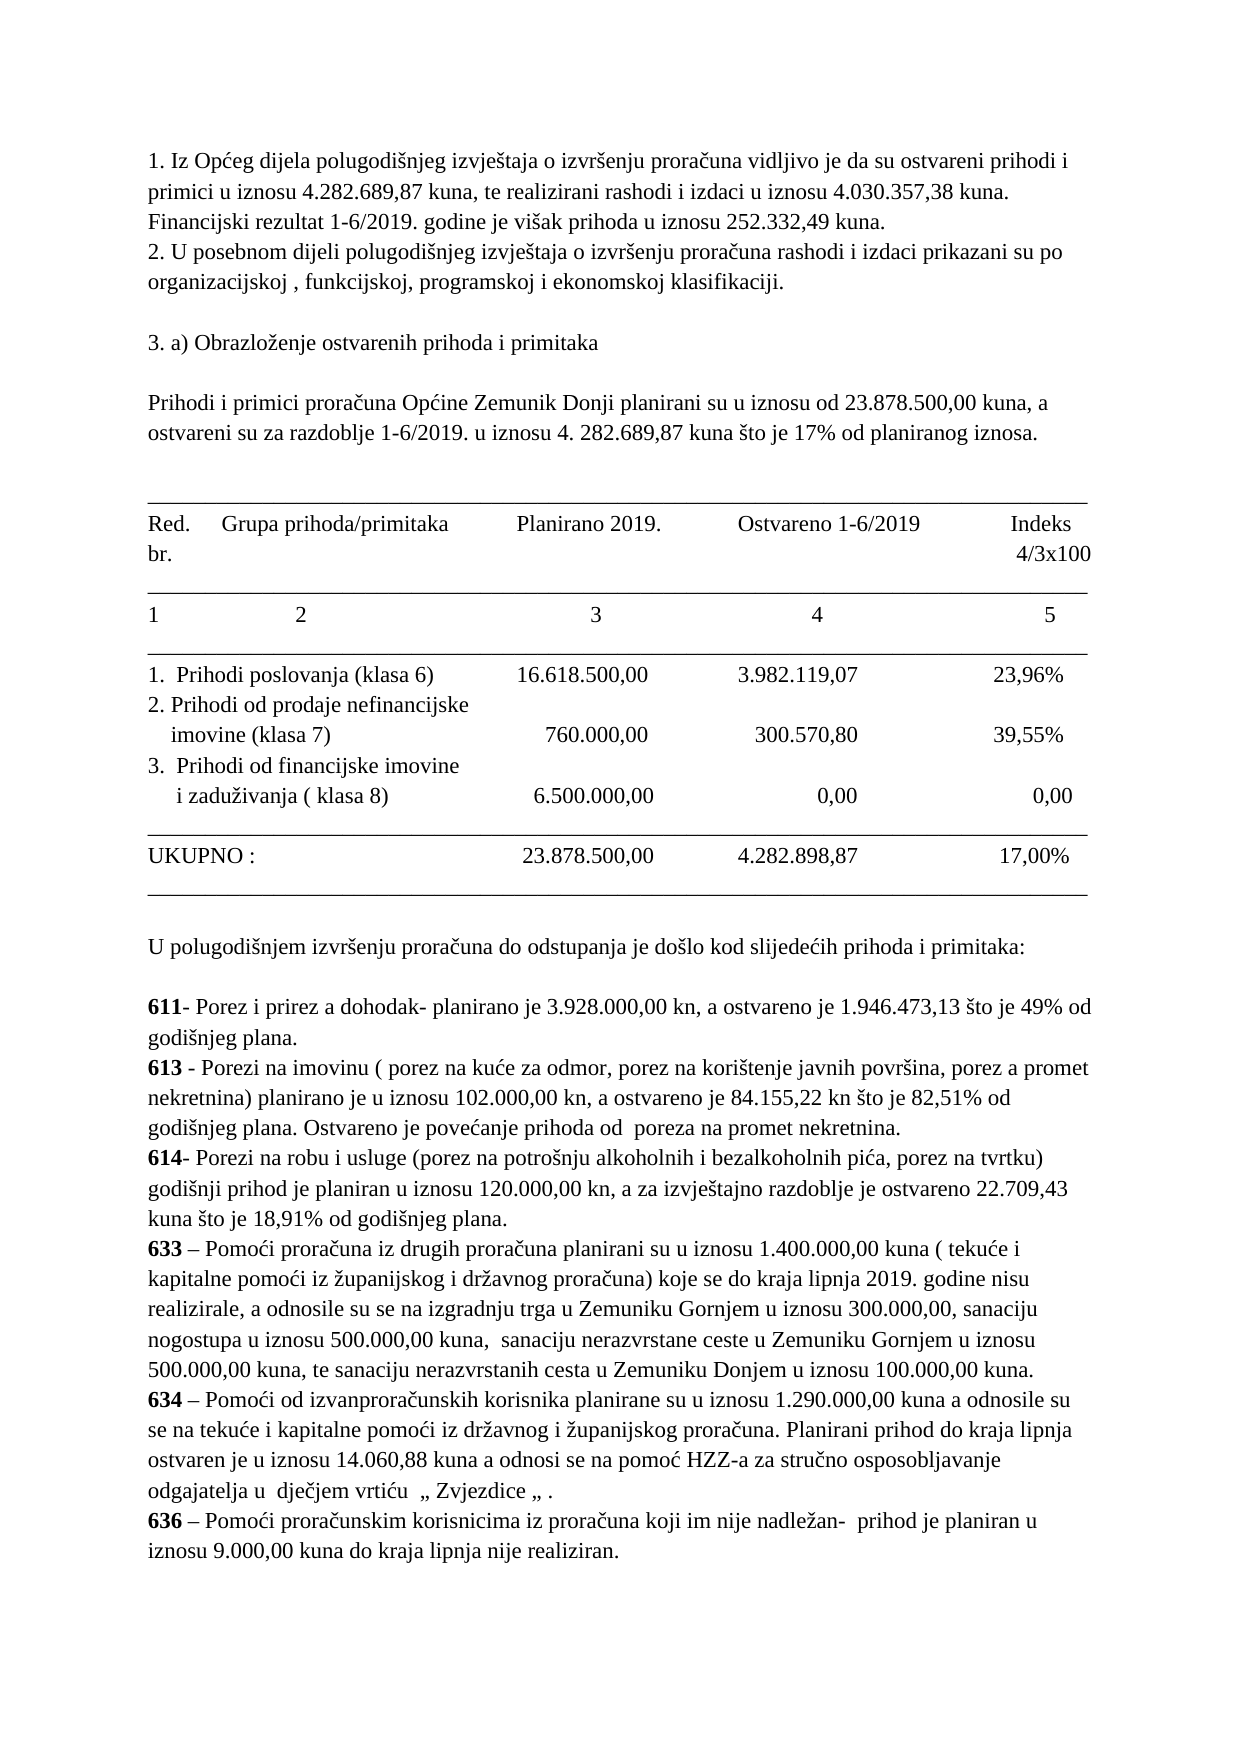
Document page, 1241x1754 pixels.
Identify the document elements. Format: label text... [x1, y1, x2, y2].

text Red. Grupa prihoda/primitaka Planirano 2019. Ostvareno 1-6/2019 Indeks [148, 510, 1093, 536]
text __________________________________________________________________________________ [148, 631, 1093, 657]
text __________________________________________________________________________________ [148, 873, 1093, 899]
text Prihodi i primici proračuna Općine Zemunik Donji planirani su u iznosu od 23.878.500,00 kuna, a ostvareni su za razdoblje 1-6/2019. u iznosu 4. 282.689,87 kuna što je 17% od planiranog iznosa. [148, 389, 1093, 446]
text 613 - Porezi na imovinu ( porez na kuće za odmor, porez na korištenje javnih površina, porez a promet nekretnina) planirano je u iznosu 102.000,00 kn, a ostvareno je 84.155,22 kn što je 82,51% od godišnjeg plana. Ostvareno je povećanje prihoda od poreza na promet nekretnina. [148, 1054, 1093, 1141]
text 3. a) Obrazloženje ostvarenih prihoda i primitaka [148, 329, 1093, 355]
text imovine (klasa 7) 760.000,00 300.570,80 39,55% [148, 722, 1093, 748]
text U polugodišnjem izvršenju proračuna do odstupanja je došlo kod slijedećih prihoda i primitaka: [148, 933, 1093, 959]
text __________________________________________________________________________________ [148, 571, 1093, 597]
text __________________________________________________________________________________ [148, 480, 1093, 506]
text 1. Prihodi poslovanja (klasa 6) 16.618.500,00 3.982.119,07 23,96% [148, 661, 1093, 687]
text 636 – Pomoći proračunskim korisnicima iz proračuna koji im nije nadležan- prihod je planiran u iznosu 9.000,00 kuna do kraja lipnja nije realiziran. [148, 1507, 1093, 1563]
text 634 – Pomoći od izvanproračunskih korisnika planirane su u iznosu 1.290.000,00 kuna a odnosile su se na tekuće i kapitalne pomoći iz državnog i županijskog proračuna. Planirani prihod do kraja lipnja ostvaren je u iznosu 14.060,88 kuna a odnosi se na pomoć HZZ-a za stručno osposobljavanje odgajatelja u dječjem vrtiću „ Zvjezdice „ . [148, 1386, 1093, 1503]
text 2. U posebnom dijeli polugodišnjeg izvještaja o izvršenju proračuna rashodi i izdaci prikazani su po organizacijskoj , funkcijskoj, programskoj i ekonomskoj klasifikaciji. [148, 238, 1093, 295]
text 1. Iz Općeg dijela polugodišnjeg izvještaja o izvršenju proračuna vidljivo je da su ostvareni prihodi i primici u iznosu 4.282.689,87 kuna, te realizirani rashodi i izdaci u iznosu 4.030.357,38 kuna. Financijski rezultat 1-6/2019. godine je višak prihoda u iznosu 252.332,49 kuna. [148, 148, 1093, 234]
text 633 – Pomoći proračuna iz drugih proračuna planirani su u iznosu 1.400.000,00 kuna ( tekuće i kapitalne pomoći iz županijskog i državnog proračuna) koje se do kraja lipnja 2019. godine nisu realizirale, a odnosile su se na izgradnju trga u Zemuniku Gornjem u iznosu 300.000,00, sanaciju nogostupa u iznosu 500.000,00 kuna, sanaciju nerazvrstane ceste u Zemuniku Gornjem u iznosu 500.000,00 kuna, te sanaciju nerazvrstanih cesta u Zemuniku Donjem u iznosu 100.000,00 kuna. [148, 1235, 1093, 1382]
text UKUPNO : 23.878.500,00 4.282.898,87 17,00% [148, 842, 1093, 869]
text 1 2 3 4 5 [148, 601, 1093, 627]
text 3. Prihodi od financijske imovine [148, 752, 1093, 778]
text i zaduživanja ( klasa 8) 6.500.000,00 0,00 0,00 [148, 782, 1093, 808]
text __________________________________________________________________________________ [148, 812, 1093, 838]
text br. 4/3x100 [148, 540, 1093, 567]
text 2. Prihodi od prodaje nefinancijske [148, 691, 1093, 718]
text 614- Porezi na robu i usluge (porez na potrošnju alkoholnih i bezalkoholnih pića, porez na tvrtku) godišnji prihod je planiran u iznosu 120.000,00 kn, a za izvještajno razdoblje je ostvareno 22.709,43 kuna što je 18,91% od godišnjeg plana. [148, 1144, 1093, 1231]
text 611- Porez i prirez a dohodak- planirano je 3.928.000,00 kn, a ostvareno je 1.946.473,13 što je 49% od godišnjeg plana. [148, 993, 1093, 1050]
